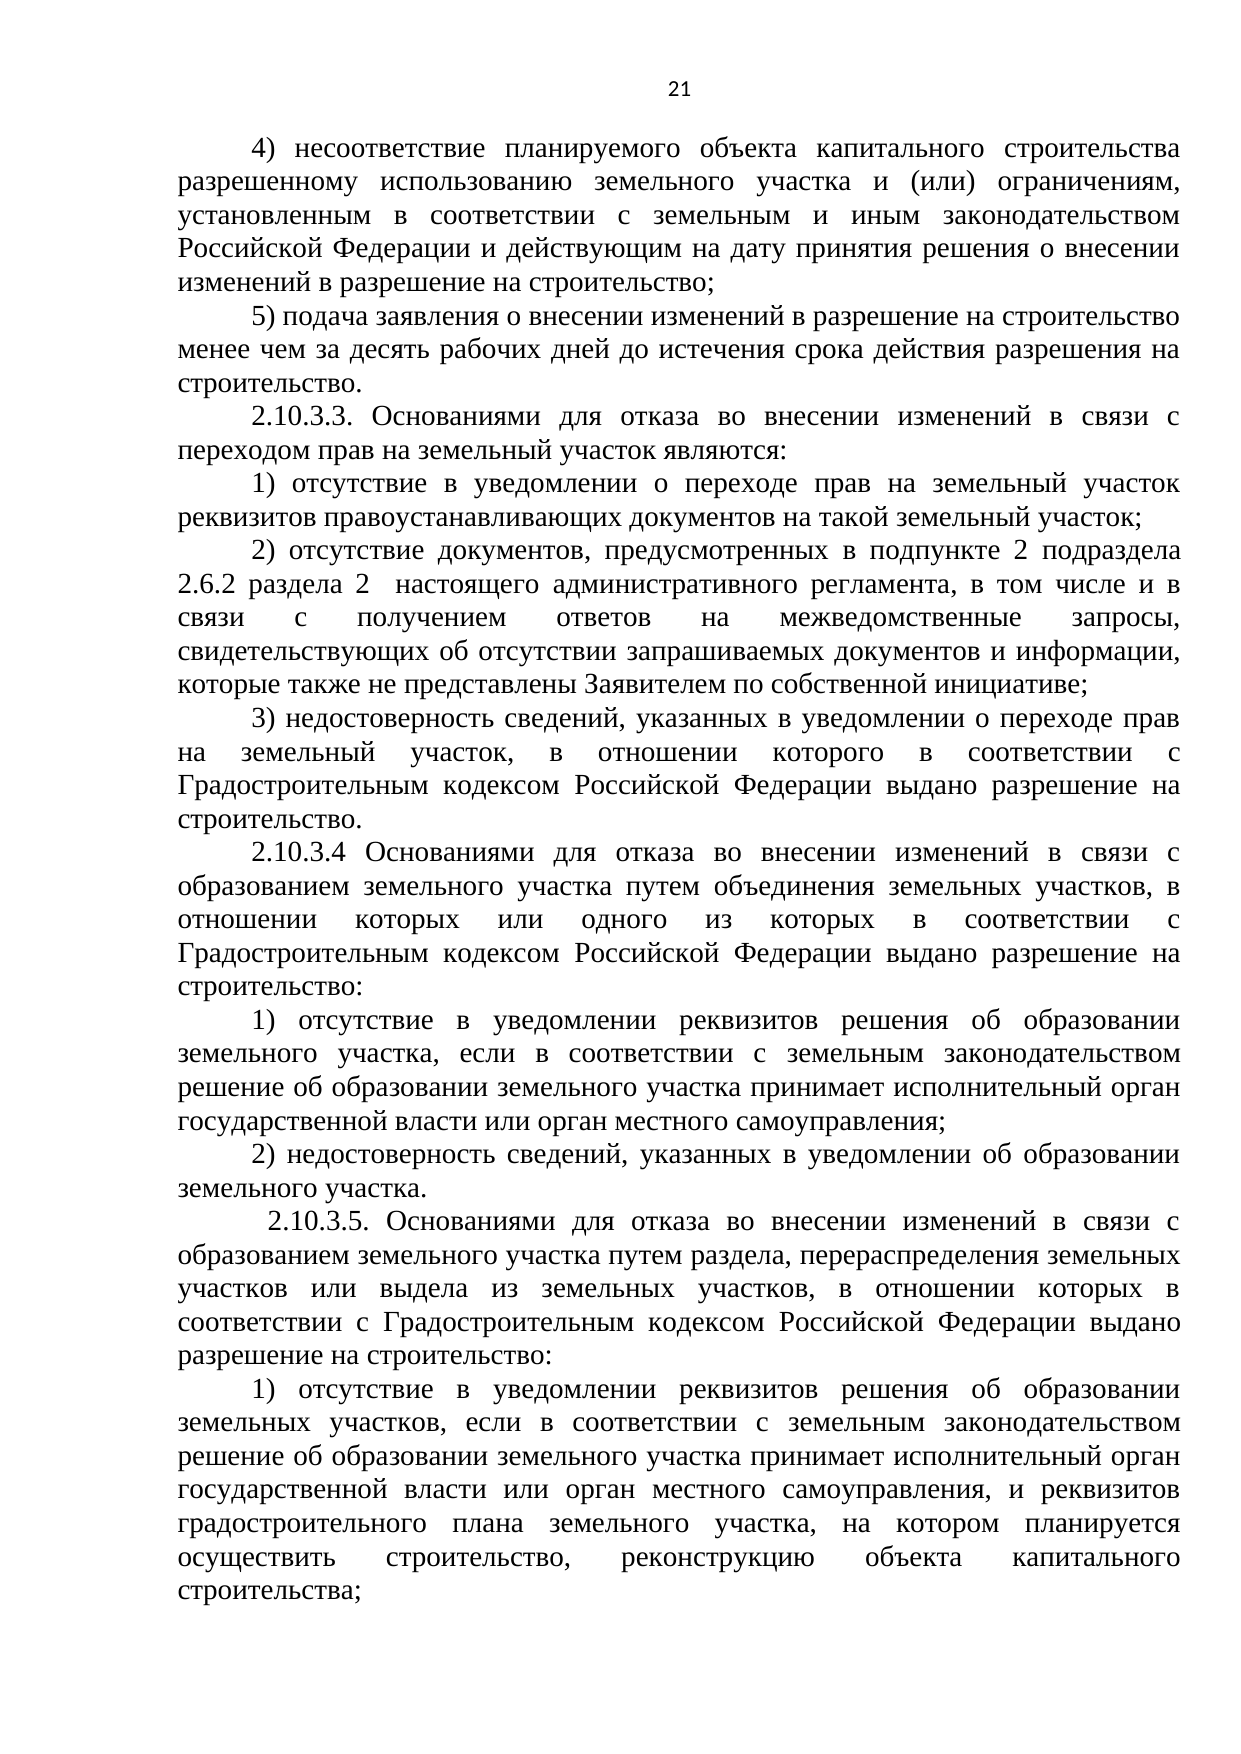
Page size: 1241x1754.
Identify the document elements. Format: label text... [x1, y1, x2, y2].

text 2.10.3.5. Основаниями для отказа во внесении изменений в связи с образованием земельного участка путем раздела, перераспределения земельных участков или выдела из земельных участков, в отношении которых в соответствии с Градостроительным кодексом Российской Федерации выдано разрешение на строительство: [177, 1203, 1181, 1371]
text 1) отсутствие в уведомлении реквизитов решения об образовании земельных участков, если в соответствии с земельным законодательством решение об образовании земельного участка принимает исполнительный орган государственной власти или орган местного самоуправления, и реквизитов градостроительного плана земельного участка, на котором планируется осуществить строительство, реконструкцию объекта капитального строительства; [177, 1371, 1181, 1606]
text 1) отсутствие в уведомлении о переходе прав на земельный участок реквизитов правоустанавливающих документов на такой земельный участок; [177, 465, 1181, 532]
text 1) отсутствие в уведомлении реквизитов решения об образовании земельного участка, если в соответствии с земельным законодательством решение об образовании земельного участка принимает исполнительный орган государственной власти или орган местного самоуправления; [177, 1002, 1181, 1136]
text 2.10.3.4 Основаниями для отказа во внесении изменений в связи с образованием земельного участка путем объединения земельных участков, в отношении которых или одного из которых в соответствии с Градостроительным кодексом Российской Федерации выдано разрешение на строительство: [177, 834, 1181, 1002]
text 2) отсутствие документов, предусмотренных в подпункте 2 подраздела 2.6.2 раздела 2 настоящего административного регламента, в том числе и в связи с получением ответов на межведомственные запросы, свидетельствующих об отсутствии запрашиваемых документов и информации, которые также не представлены Заявителем по собственной инициативе; [177, 532, 1181, 700]
text 4) несоответствие планируемого объекта капитального строительства разрешенному использованию земельного участка и (или) ограничениям, установленным в соответствии с земельным и иным законодательством Российской Федерации и действующим на дату принятия решения о внесении изменений в разрешение на строительство; [177, 130, 1181, 298]
text 2) недостоверность сведений, указанных в уведомлении об образовании земельного участка. [177, 1136, 1181, 1203]
text 2.10.3.3. Основаниями для отказа во внесении изменений в связи с переходом прав на земельный участок являются: [177, 398, 1181, 465]
text 5) подача заявления о внесении изменений в разрешение на строительство менее чем за десять рабочих дней до истечения срока действия разрешения на строительство. [177, 298, 1181, 398]
text 3) недостоверность сведений, указанных в уведомлении о переходе прав на земельный участок, в отношении которого в соответствии с Градостроительным кодексом Российской Федерации выдано разрешение на строительство. [177, 700, 1181, 834]
